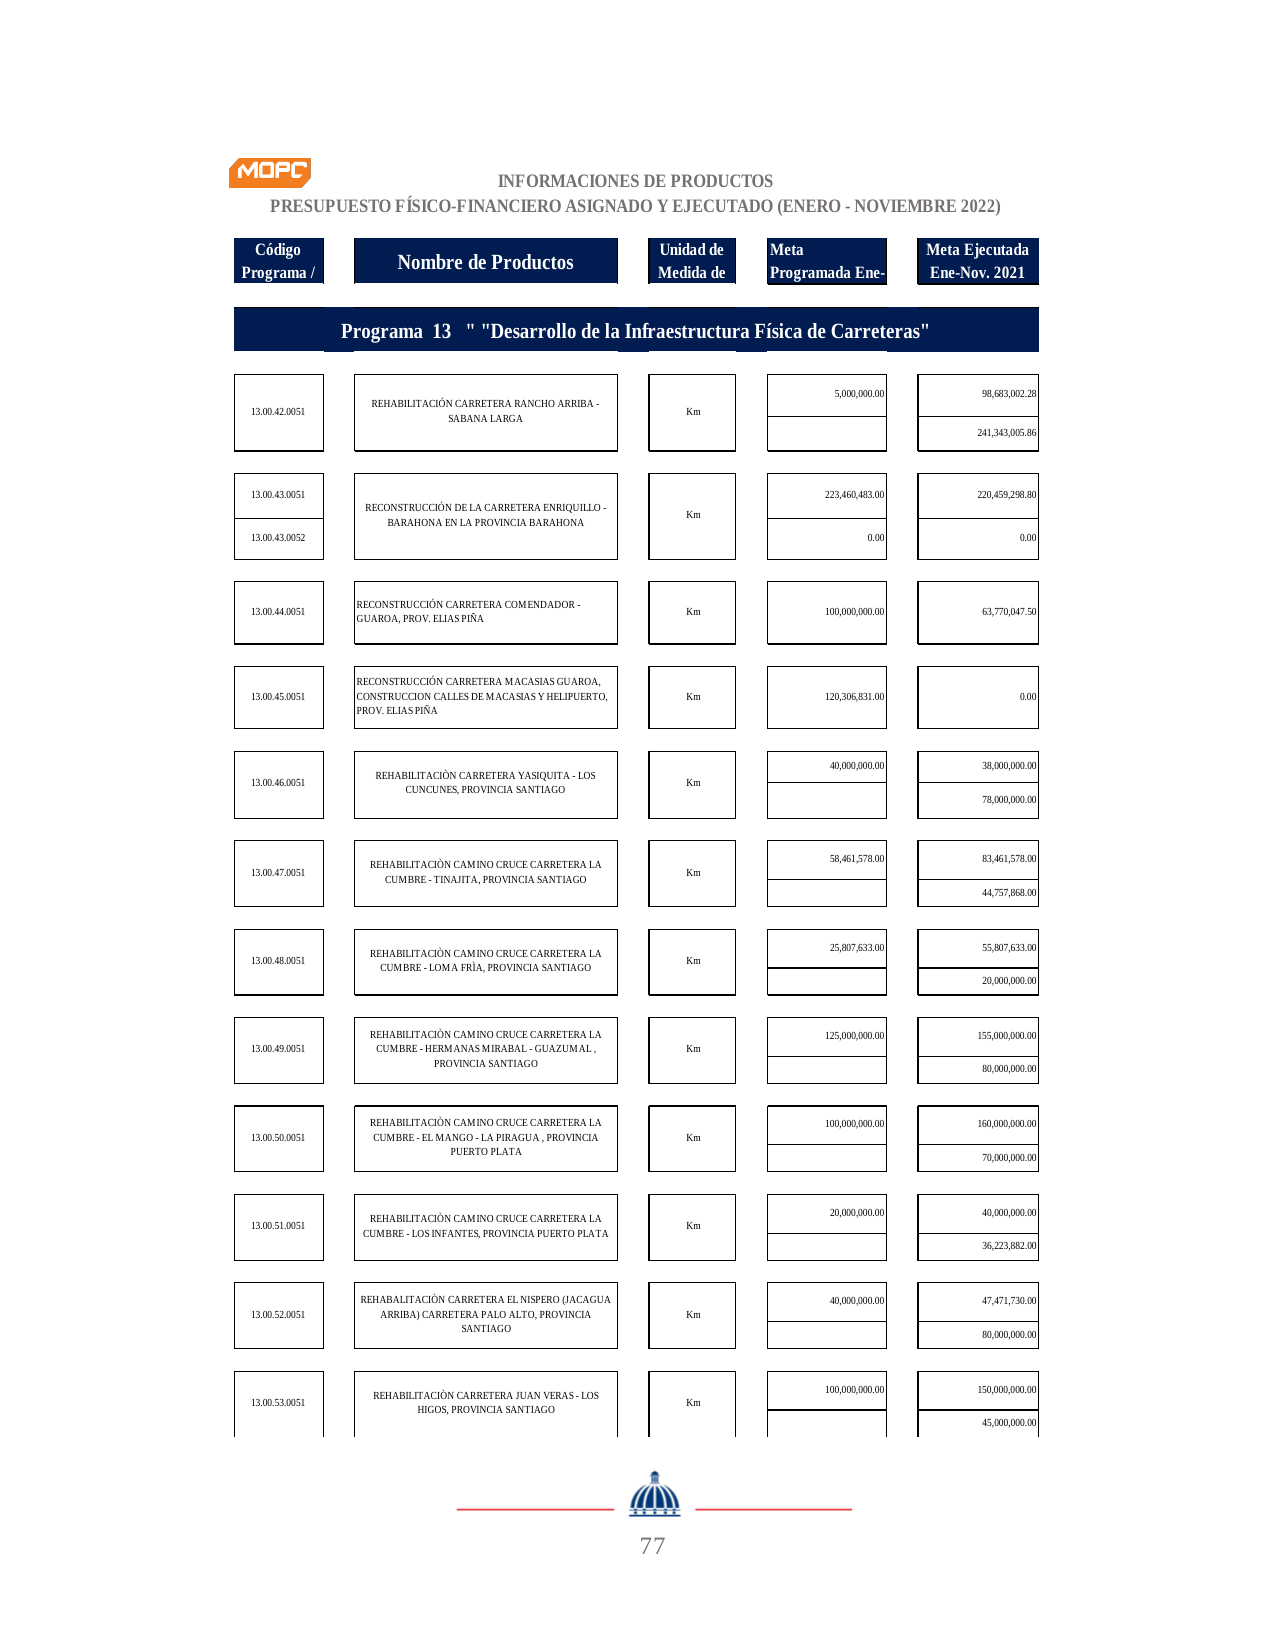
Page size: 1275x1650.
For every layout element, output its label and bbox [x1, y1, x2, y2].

picture [456, 1468, 853, 1517]
